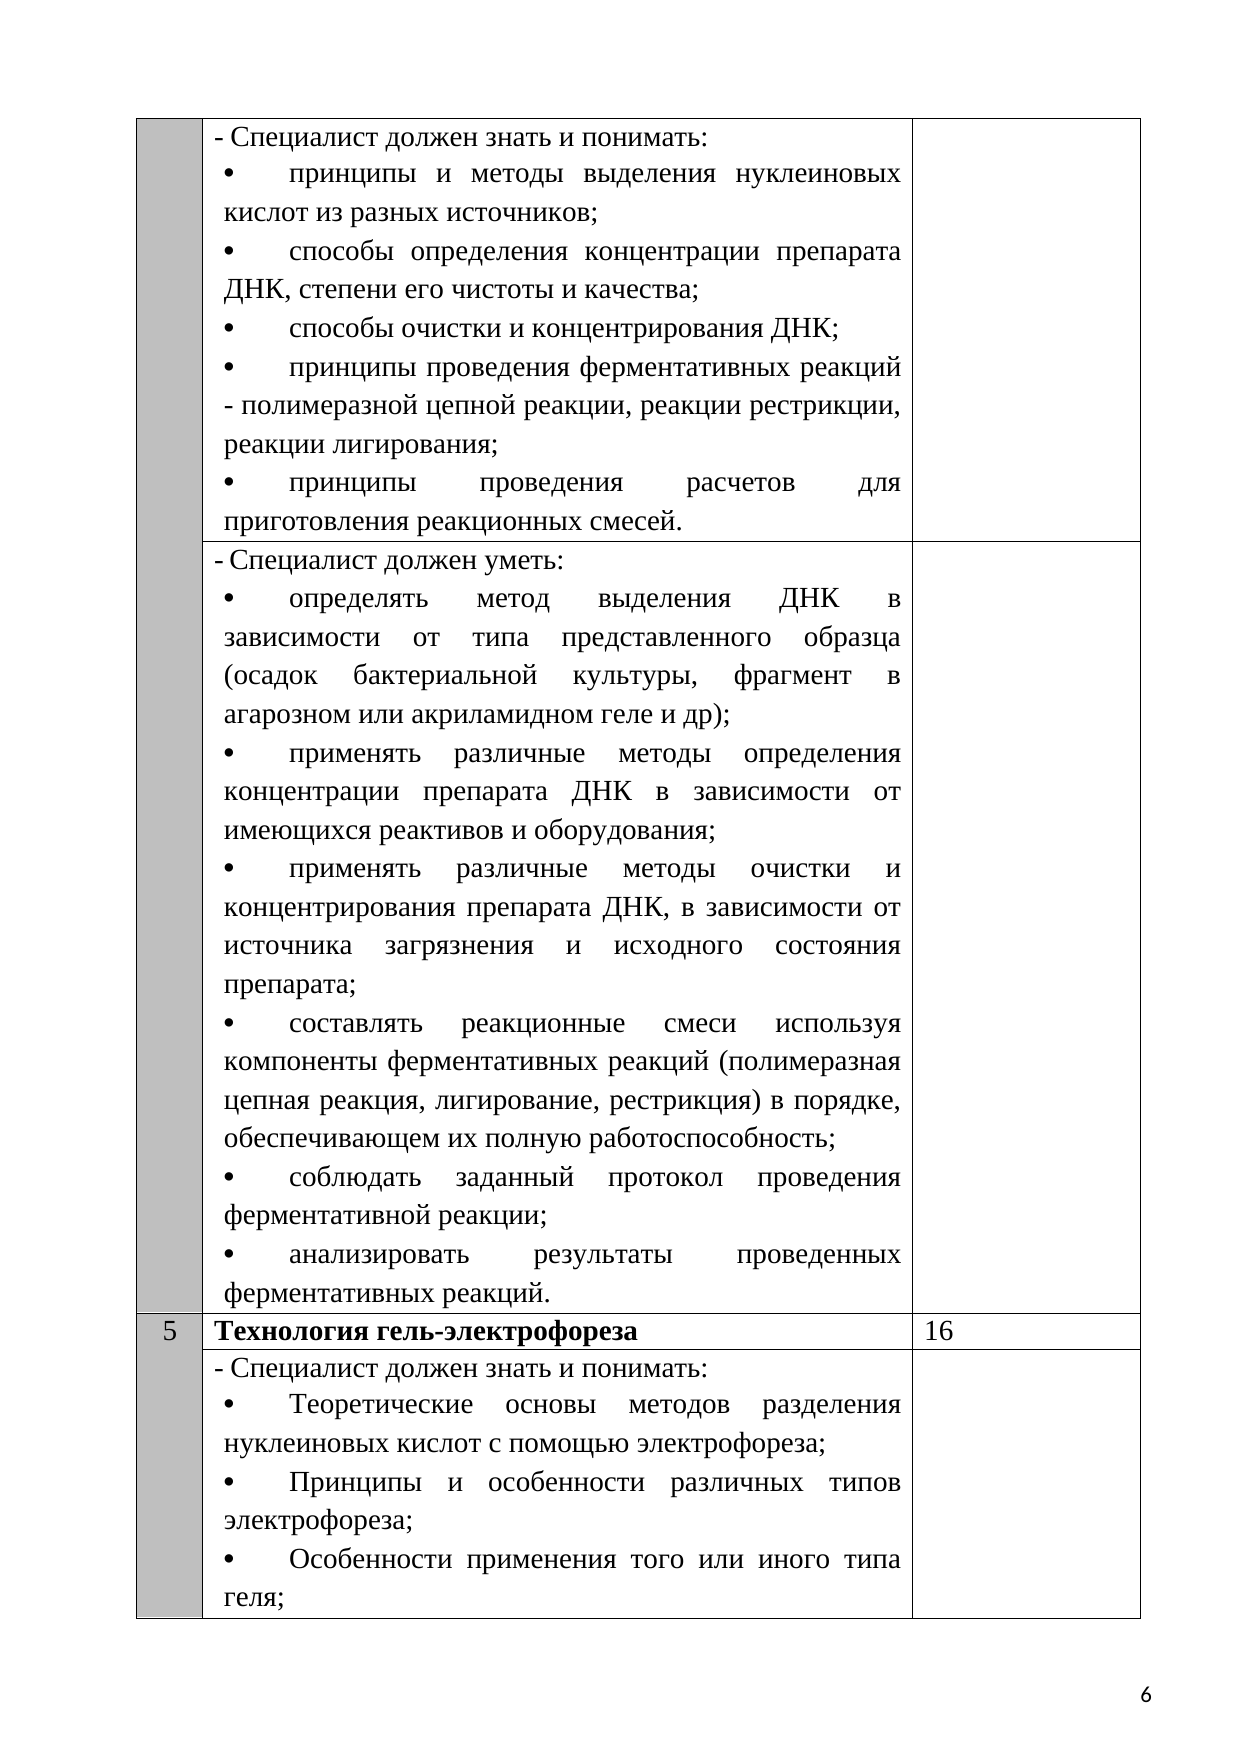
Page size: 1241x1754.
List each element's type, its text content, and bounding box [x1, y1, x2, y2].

table_cell 4 [137, 119, 202, 1312]
table_cell - Специалист должен знать и понимать: принципы и методы выделения нуклеиновых кислот из разных источников; способы определения концентрации препарата ДНК, степени его чистоты и качества; способы очистки и концентрирования ДНК; принципы проведения ферментативных реакций - полимеразной цепной реакции, реакции рестрикции, реакции лигирования; принципы проведения расчетов для приготовления реакционных смесей. [203, 119, 912, 541]
table_cell 16 [913, 1314, 1140, 1349]
table_cell [913, 1350, 1140, 1617]
table_cell 5 [137, 1314, 202, 1617]
table_cell [913, 119, 1140, 541]
table_cell Технология гель-электрофореза [203, 1314, 912, 1349]
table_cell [203, 1350, 912, 1617]
table_cell - Специалист должен уметь: определять метод выделения ДНК в зависимости от типа представленного образца (осадок бактериальной культуры, фрагмент в агарозном или акриламидном геле и др); применять различные методы определения концентрации препарата ДНК в зависимости от имеющихся реактивов и оборудования; применять различные методы очистки и концентрирования препарата ДНК, в зависимости от источника загрязнения и исходного состояния препарата; составлять реакционные смеси используя компоненты ферментативных реакций (полимеразная цепная реакция, лигирование, рестрикция) в порядке, обеспечивающем их полную работоспособность; соблюдать заданный протокол проведения ферментативной реакции; анализировать результаты проведенных ферментативных реакций. [203, 542, 912, 1312]
table_cell [913, 542, 1140, 1312]
